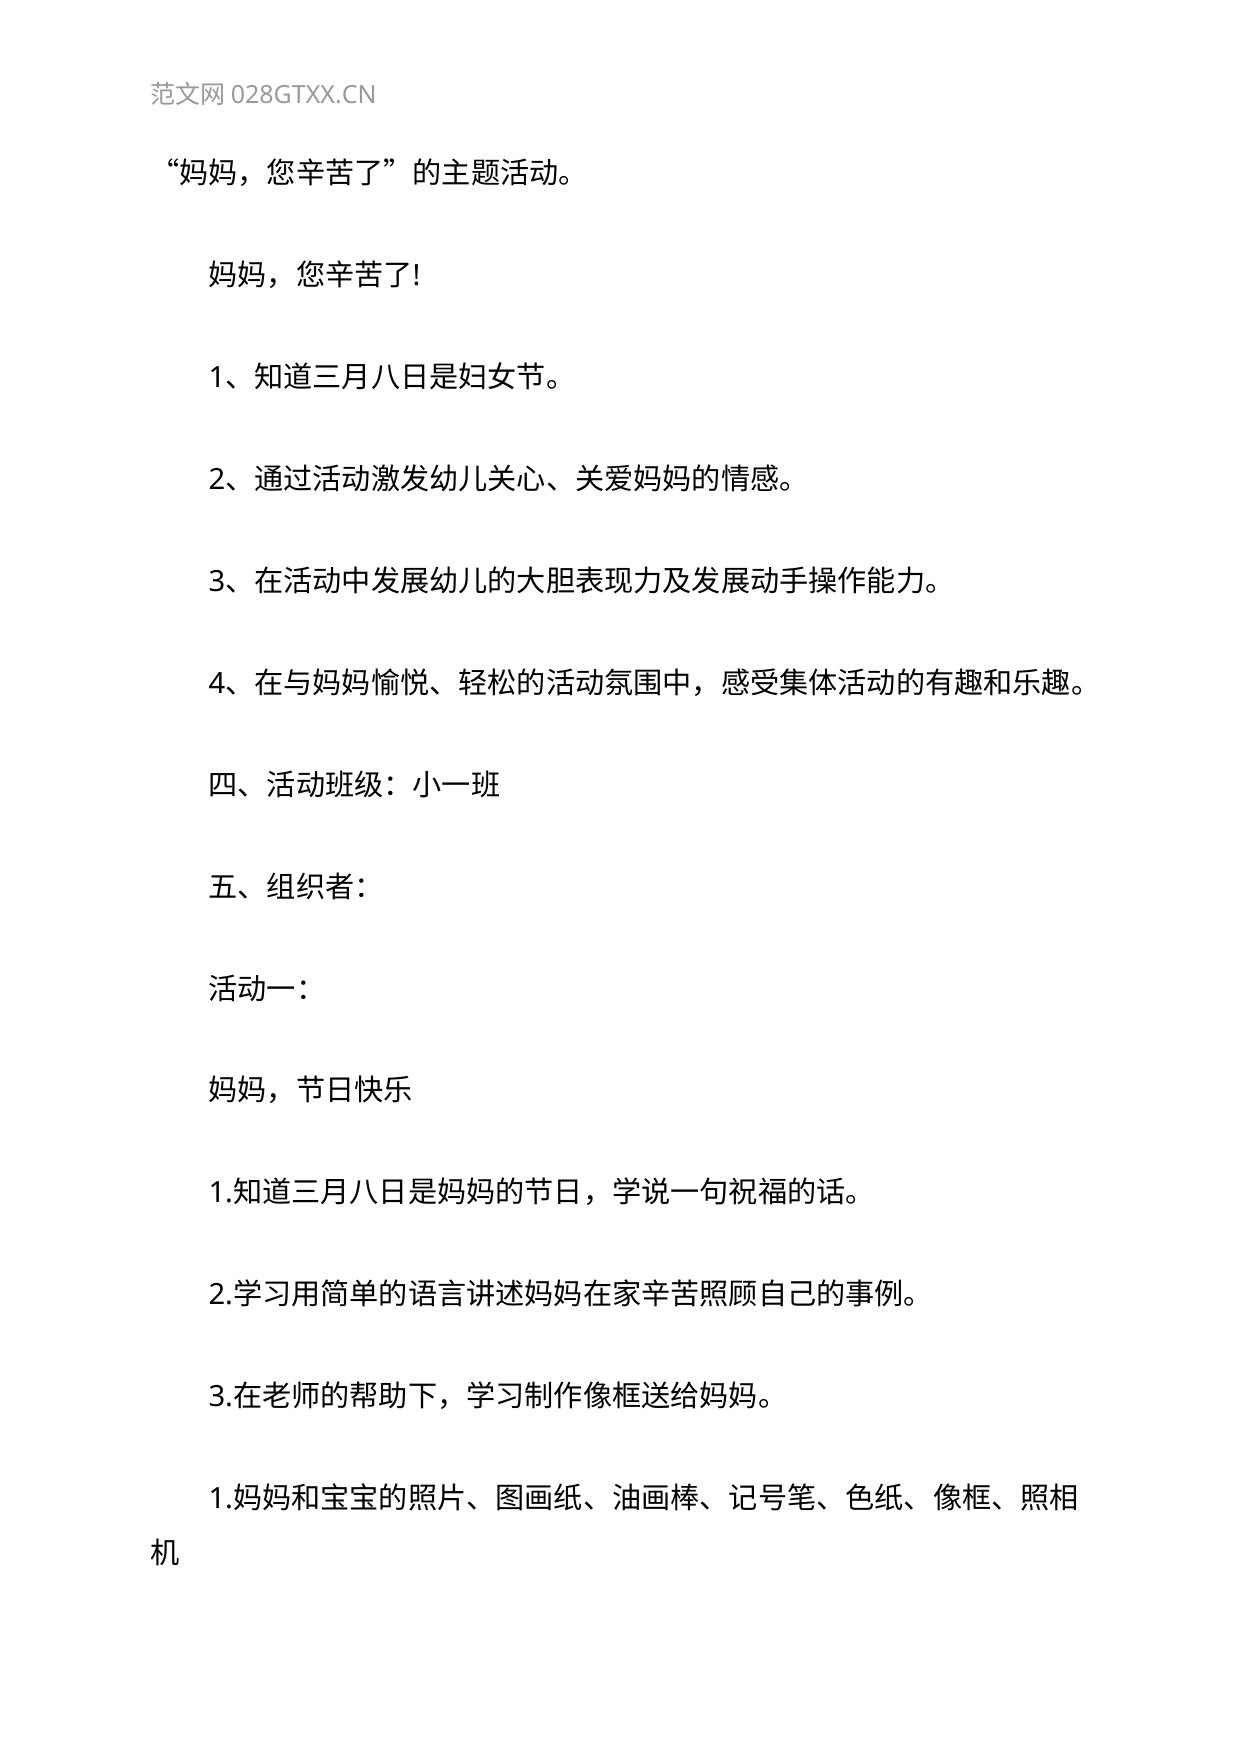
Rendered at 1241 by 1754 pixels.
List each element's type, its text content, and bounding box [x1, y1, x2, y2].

text 活动一： [150, 965, 1090, 1007]
text 1.妈妈和宝宝的照片、图画纸、油画棒、记号笔、色纸、像框、照相机 [150, 1475, 1090, 1572]
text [150, 150, 1090, 192]
text 3.在老师的帮助下，学习制作像框送给妈妈。 [150, 1373, 1090, 1415]
text 4、在与妈妈愉悦、轻松的活动氛围中，感受集体活动的有趣和乐趣。 [150, 660, 1090, 702]
text 3、在活动中发展幼儿的大胆表现力及发展动手操作能力。 [150, 558, 1090, 600]
text 1.知道三月八日是妈妈的节日，学说一句祝福的话。 [150, 1169, 1090, 1211]
text 1、知道三月八日是妇女节。 [150, 354, 1090, 396]
text 妈妈，节日快乐 [150, 1067, 1090, 1109]
text 妈妈，您辛苦了! [150, 252, 1090, 294]
text 2.学习用简单的语言讲述妈妈在家辛苦照顾自己的事例。 [150, 1271, 1090, 1313]
text 2、通过活动激发幼儿关心、关爱妈妈的情感。 [150, 456, 1090, 498]
text 五、组织者： [150, 863, 1090, 906]
text 四、活动班级：小一班 [150, 762, 1090, 804]
